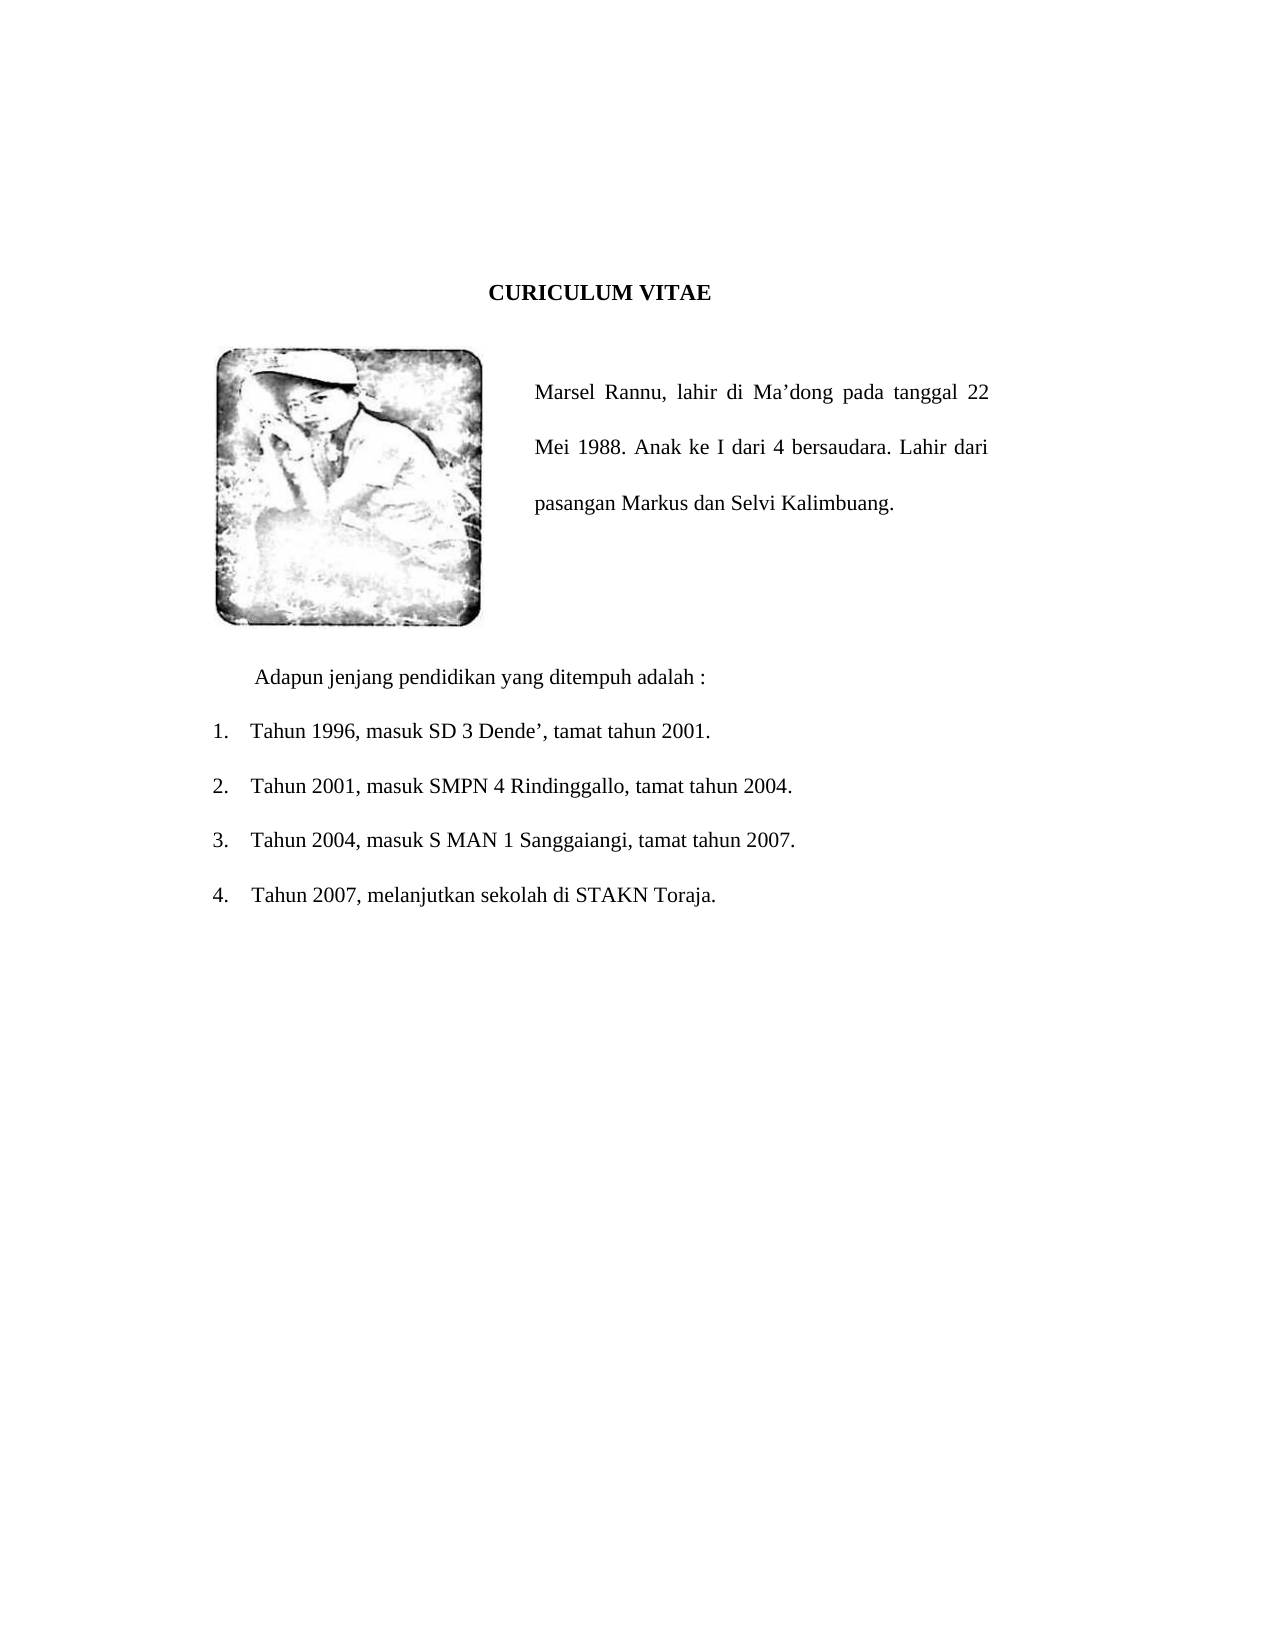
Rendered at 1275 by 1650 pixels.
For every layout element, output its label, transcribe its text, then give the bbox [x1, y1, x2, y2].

list Tahun 2001, masuk SMPN 4 Rindinggallo, tamat tahun 2004. [212, 749, 989, 804]
text Marsel Rannu, lahir di Ma’dong pada tanggal 22 Mei 1988. Anak ke I dari 4 bersaudara. Lahir dari pasangan Markus dan Selvi Kalimbuang. [212, 355, 989, 521]
list Tahun 1996, masuk SD 3 Dende’, tamat tahun 2001. [212, 695, 989, 749]
list Tahun 2004, masuk S MAN 1 Sanggaiangi, tamat tahun 2007. [212, 804, 989, 858]
text CURICULUM VITAE [212, 282, 987, 305]
text Adapun jenjang pendidikan yang ditempuh adalah : [254, 641, 989, 695]
picture [214, 521, 485, 629]
list Tahun 2007, melanjutkan sekolah di STAKN Toraja. [212, 858, 989, 913]
picture [214, 346, 485, 355]
